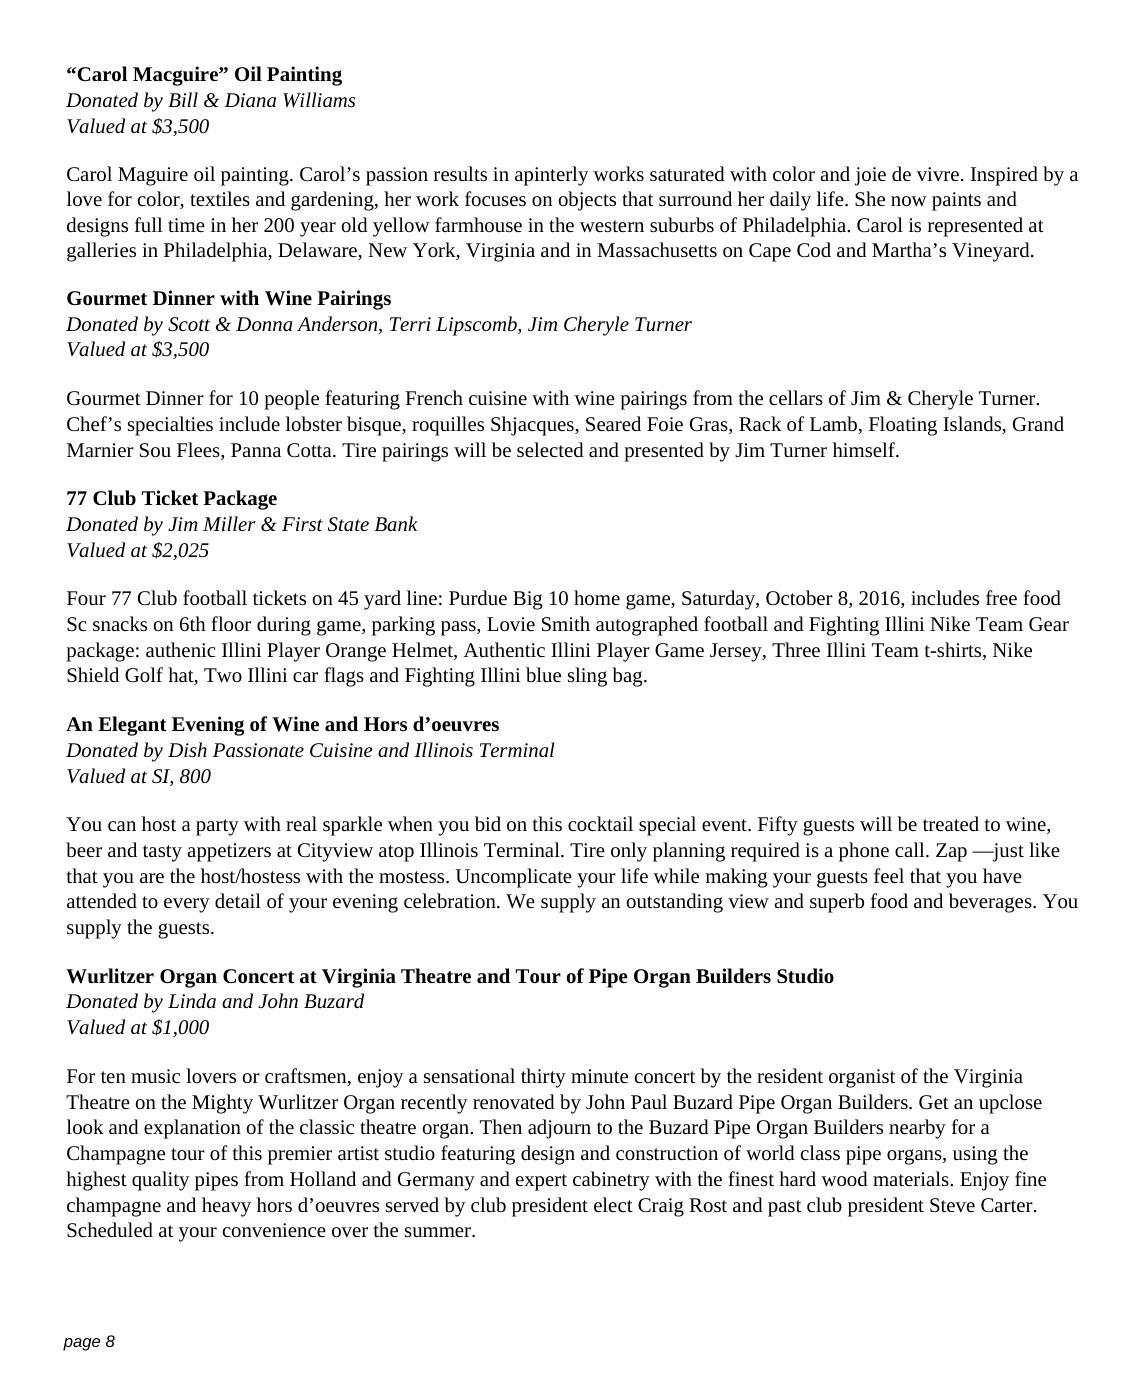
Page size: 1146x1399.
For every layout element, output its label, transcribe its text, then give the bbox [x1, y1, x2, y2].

text Valued at SI, 800 [66, 763, 1083, 788]
text page 8 [64, 1332, 116, 1351]
subtitle An Elegant Evening of Wine and Hors d’oeuvres [66, 712, 1083, 736]
text Valued at $2,025 [66, 538, 1083, 562]
text Gourmet Dinner for 10 people featuring French cuisine with wine pairings from the cellars of Jim & Cheryle Turner. Chef’s specialties include lobster bisque, roquilles Shjacques, Seared Foie Gras, Rack of Lamb, Floating Islands, Grand Marnier Sou Flees, Panna Cotta. Tire pairings will be selected and presented by Jim Turner himself. [66, 386, 1083, 462]
text Donated by Bill & Diana Williams [66, 88, 1083, 112]
text Donated by Linda and John Buzard [66, 989, 1083, 1013]
text Donated by Scott & Donna Anderson, Terri Lipscomb, Jim Cheryle Turner [66, 312, 1083, 336]
text For ten music lovers or craftsmen, enjoy a sensational thirty minute concert by the resident organist of the Virginia Theatre on the Mighty Wurlitzer Organ recently renovated by John Paul Buzard Pipe Organ Builders. Get an upclose look and explanation of the classic theatre organ. Then adjourn to the Buzard Pipe Organ Builders nearby for a Champagne tour of this premier artist studio featuring design and construction of world class pipe organs, using the highest quality pipes from Holland and Germany and expert cabinetry with the finest hard wood materials. Enjoy fine champagne and heavy hors d’oeuvres served by club president elect Craig Rost and past club president Steve Carter. Scheduled at your convenience over the summer. [66, 1064, 1083, 1242]
text You can host a party with real sparkle when you bid on this cocktail special event. Fifty guests will be treated to wine, beer and tasty appetizers at Cityview atop Illinois Terminal. Tire only planning required is a phone call. Zap —just like that you are the host/hostess with the mostess. Uncomplicate your life while making your guests feel that you have attended to every detail of your evening celebration. We supply an outstanding view and superb food and beverages. You supply the guests. [66, 812, 1083, 939]
subtitle “Carol Macguire” Oil Painting [66, 62, 1083, 86]
subtitle Wurlitzer Organ Concert at Virginia Theatre and Tour of Pipe Organ Builders Studio [66, 964, 1083, 988]
text Valued at $3,500 [66, 113, 1083, 138]
subtitle 77 Club Ticket Package [66, 486, 1083, 510]
text Valued at $1,000 [66, 1015, 1083, 1039]
text Donated by Jim Miller & First State Bank [66, 512, 1083, 536]
text Carol Maguire oil painting. Carol’s passion results in apinterly works saturated with color and joie de vivre. Inspired by a love for color, textiles and gardening, her work focuses on objects that surround her daily life. She now paints and designs full time in her 200 year old yellow farmhouse in the western suburbs of Philadelphia. Carol is represented at galleries in Philadelphia, Delaware, New York, Virginia and in Massachusetts on Cape Cod and Martha’s Vineyard. [66, 162, 1083, 262]
text Valued at $3,500 [66, 337, 1083, 361]
text Donated by Dish Passionate Cuisine and Illinois Terminal [66, 738, 1083, 762]
subtitle Gourmet Dinner with Wine Pairings [66, 286, 1083, 310]
text Four 77 Club football tickets on 45 yard line: Purdue Big 10 home game, Saturday, October 8, 2016, includes free food Sc snacks on 6th floor during game, parking pass, Lovie Smith autographed football and Fighting Illini Nike Team Gear package: authenic Illini Player Orange Helmet, Authentic Illini Player Game Jersey, Three Illini Team t-shirts, Nike Shield Golf hat, Two Illini car flags and Fighting Illini blue sling bag. [66, 586, 1083, 687]
